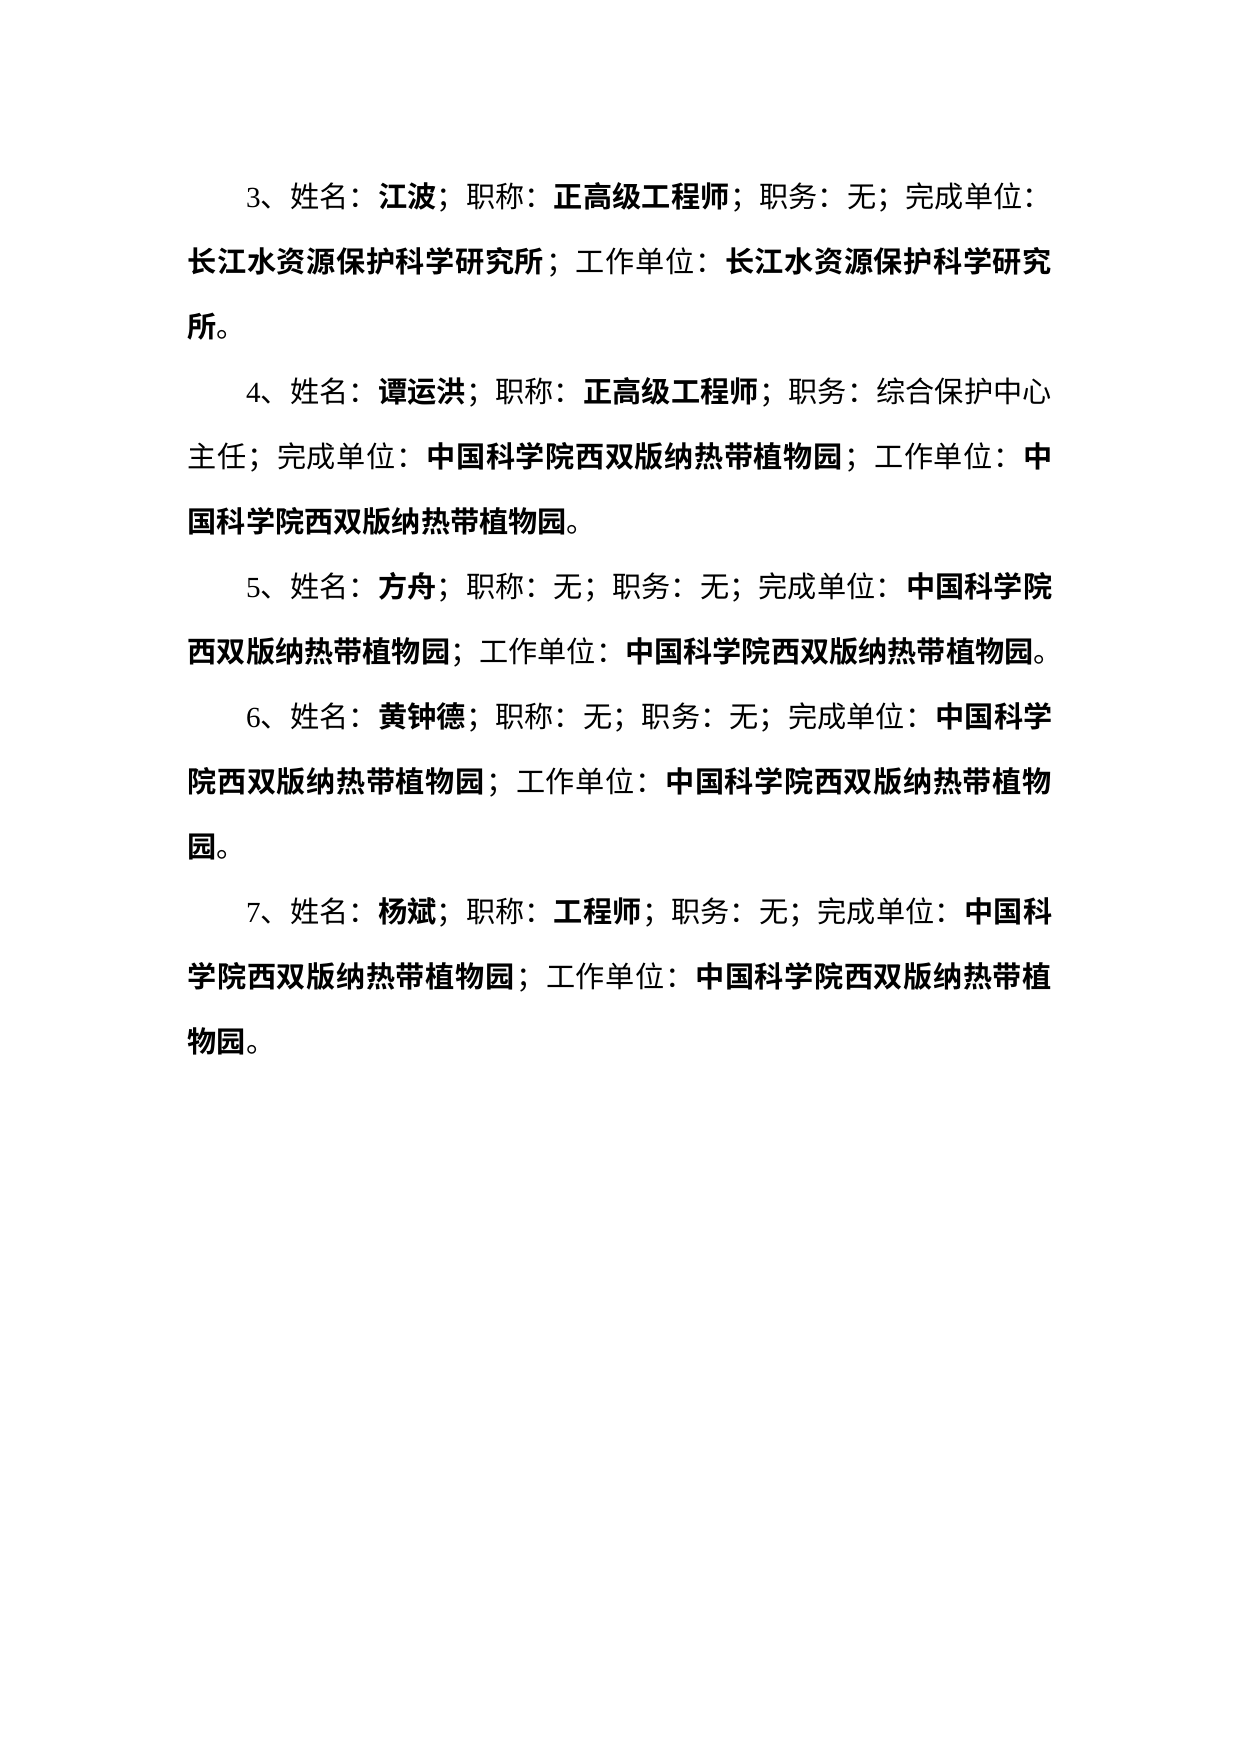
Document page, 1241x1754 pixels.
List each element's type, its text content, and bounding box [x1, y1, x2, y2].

text 4、姓名：谭运洪；职称：正高级工程师；职务：综合保护中心主任；完成单位：中国科学院西双版纳热带植物园；工作单位：中国科学院西双版纳热带植物园。 [187, 357, 1053, 552]
text 6、姓名：黄钟德；职称：无；职务：无；完成单位：中国科学院西双版纳热带植物园；工作单位：中国科学院西双版纳热带植物园。 [187, 682, 1053, 877]
text 7、姓名：杨斌；职称：工程师；职务：无；完成单位：中国科学院西双版纳热带植物园；工作单位：中国科学院西双版纳热带植物园。 [187, 877, 1053, 1072]
text 3、姓名：江波；职称：正高级工程师；职务：无；完成单位：长江水资源保护科学研究所；工作单位：长江水资源保护科学研究所。 [187, 162, 1053, 357]
text 5、姓名：方舟；职称：无；职务：无；完成单位：中国科学院西双版纳热带植物园；工作单位：中国科学院西双版纳热带植物园。 [187, 552, 1053, 682]
